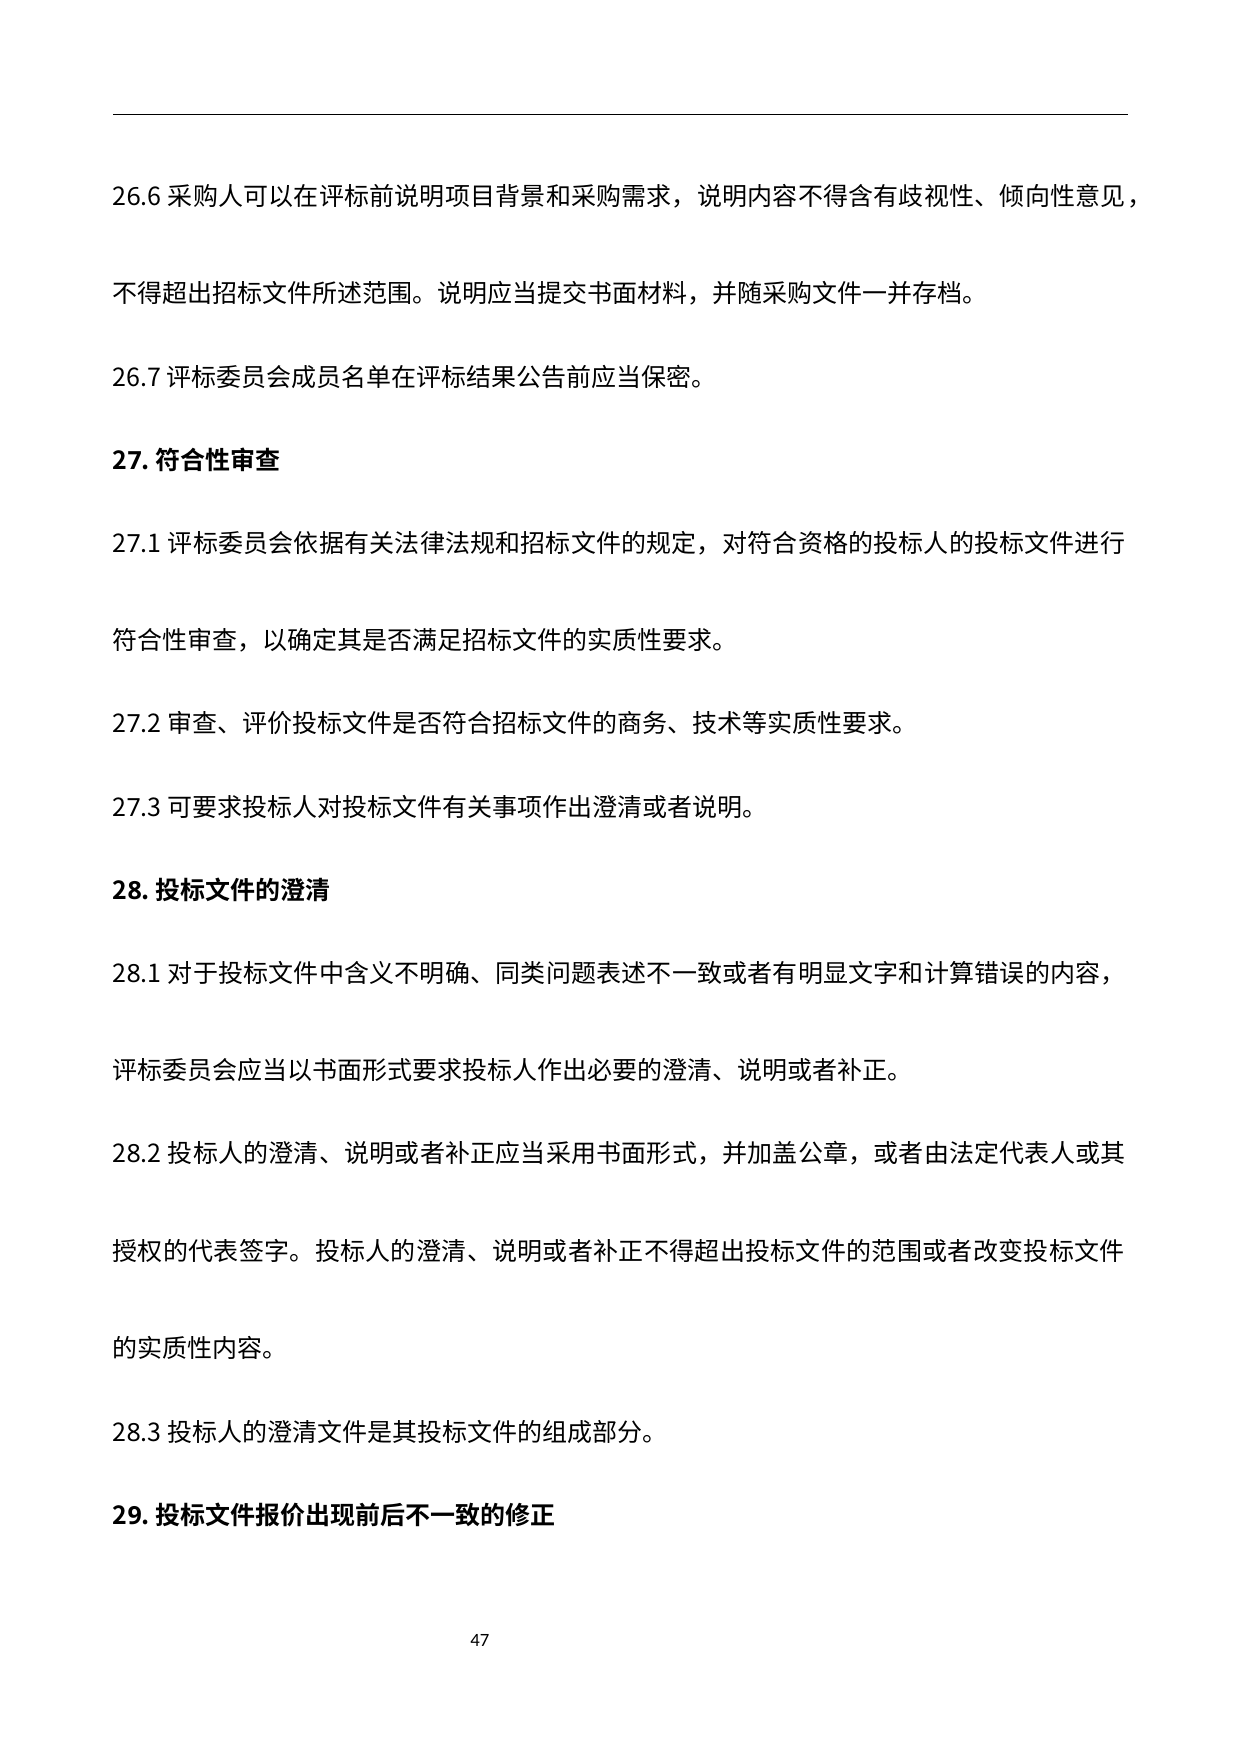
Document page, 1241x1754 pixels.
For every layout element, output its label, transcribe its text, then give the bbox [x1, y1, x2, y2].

text 26.6 采购人可以在评标前说明项目背景和采购需求，说明内容不得含有歧视性、倾向性意见，不得超出招标文件所述范围。说明应当提交书面材料，并随采购文件一并存档。 [112, 162, 1128, 324]
text 28.2 投标人的澄清、说明或者补正应当采用书面形式，并加盖公章，或者由法定代表人或其授权的代表签字。投标人的澄清、说明或者补正不得超出投标文件的范围或者改变投标文件的实质性内容。 [112, 1119, 1128, 1379]
text 27.2 审查、评价投标文件是否符合招标文件的商务、技术等实质性要求。 [112, 689, 1128, 754]
text 27. 符合性审查 [112, 426, 1128, 491]
text 28.1 对于投标文件中含义不明确、同类问题表述不一致或者有明显文字和计算错误的内容，评标委员会应当以书面形式要求投标人作出必要的澄清、说明或者补正。 [112, 939, 1128, 1101]
text 28.3 投标人的澄清文件是其投标文件的组成部分。 [112, 1398, 1128, 1463]
text 26.7 评标委员会成员名单在评标结果公告前应当保密。 [112, 343, 1128, 408]
text 29. 投标文件报价出现前后不一致的修正 [112, 1481, 1128, 1546]
text 27.1 评标委员会依据有关法律法规和招标文件的规定，对符合资格的投标人的投标文件进行符合性审查，以确定其是否满足招标文件的实质性要求。 [112, 509, 1128, 671]
text 27.3 可要求投标人对投标文件有关事项作出澄清或者说明。 [112, 773, 1128, 838]
text 28. 投标文件的澄清 [112, 856, 1128, 921]
